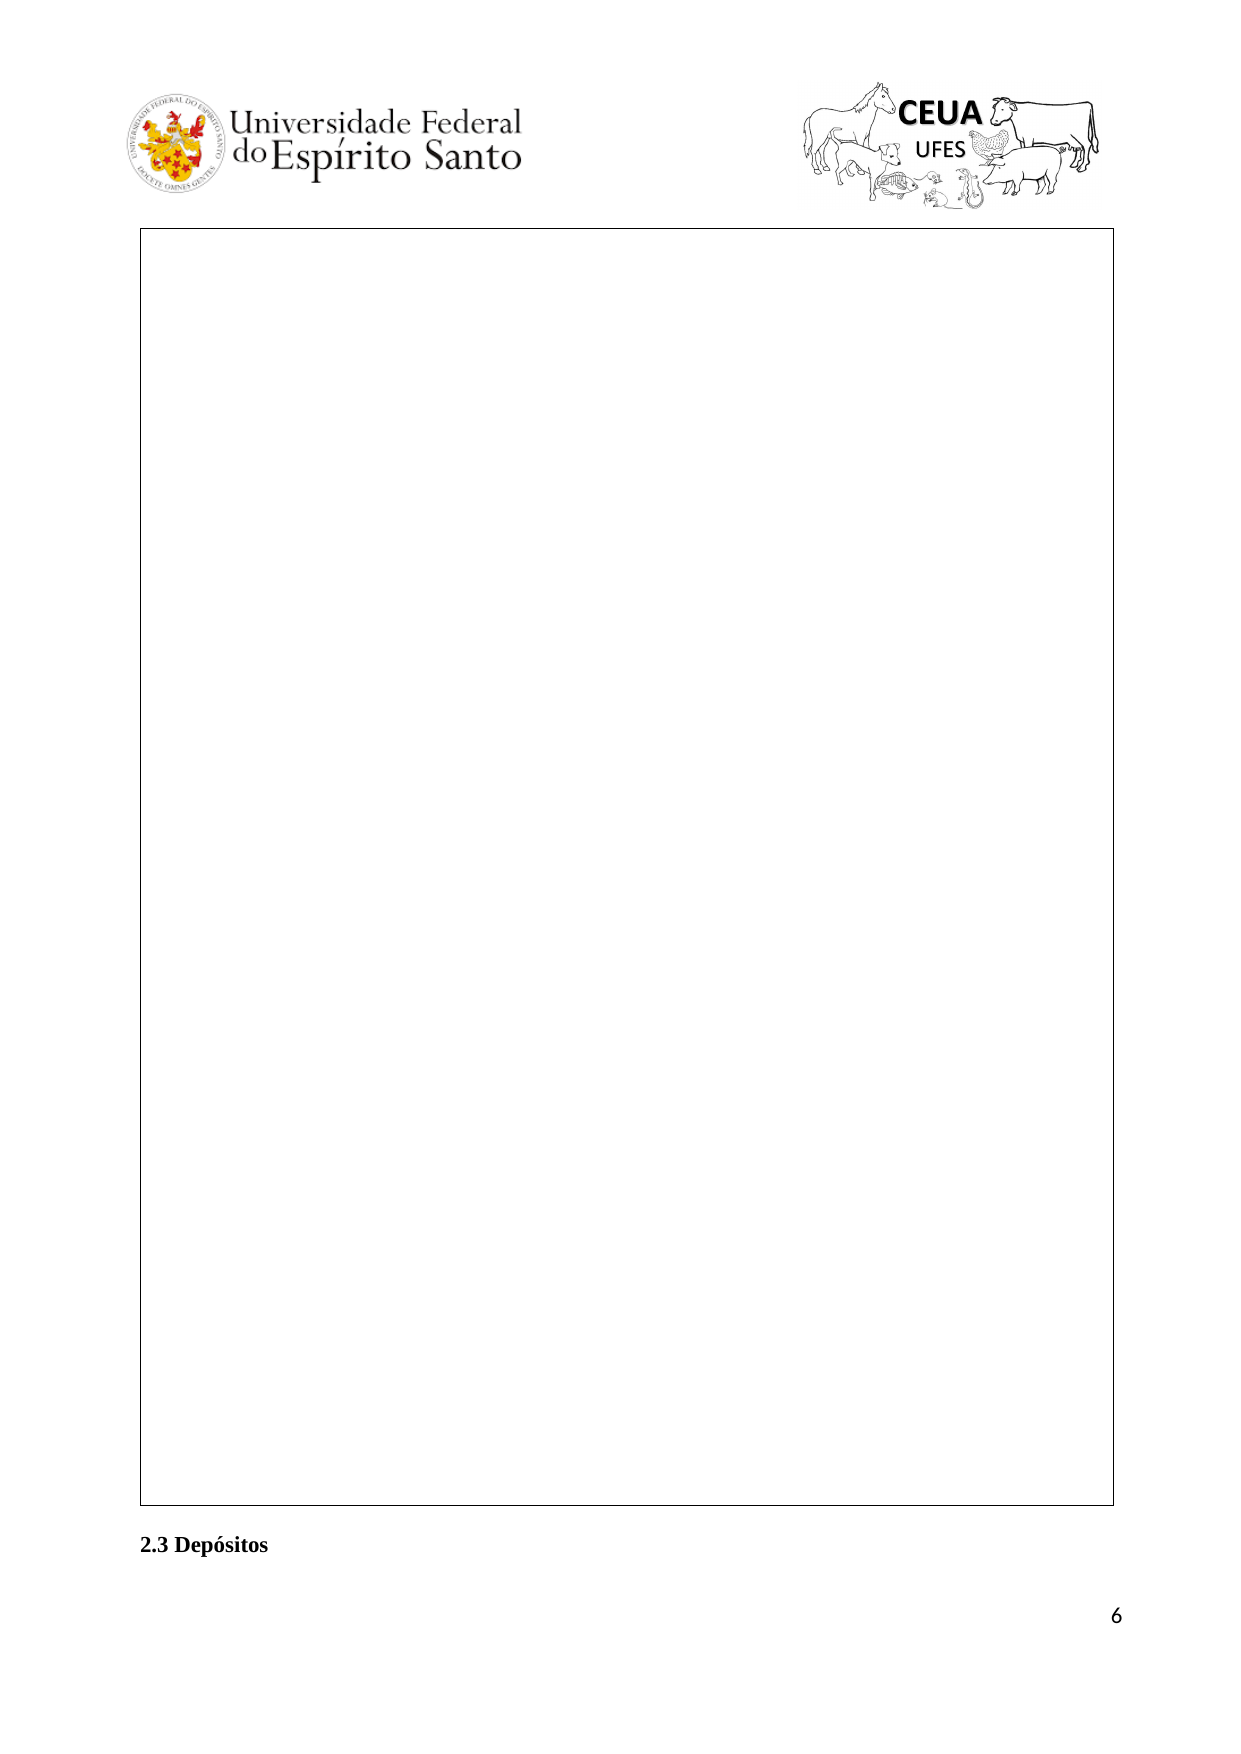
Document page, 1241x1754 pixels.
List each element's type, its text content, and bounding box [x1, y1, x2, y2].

picture [103, 70, 546, 217]
text 2.3 Depósitos [140, 1531, 1122, 1558]
picture [797, 80, 1102, 210]
